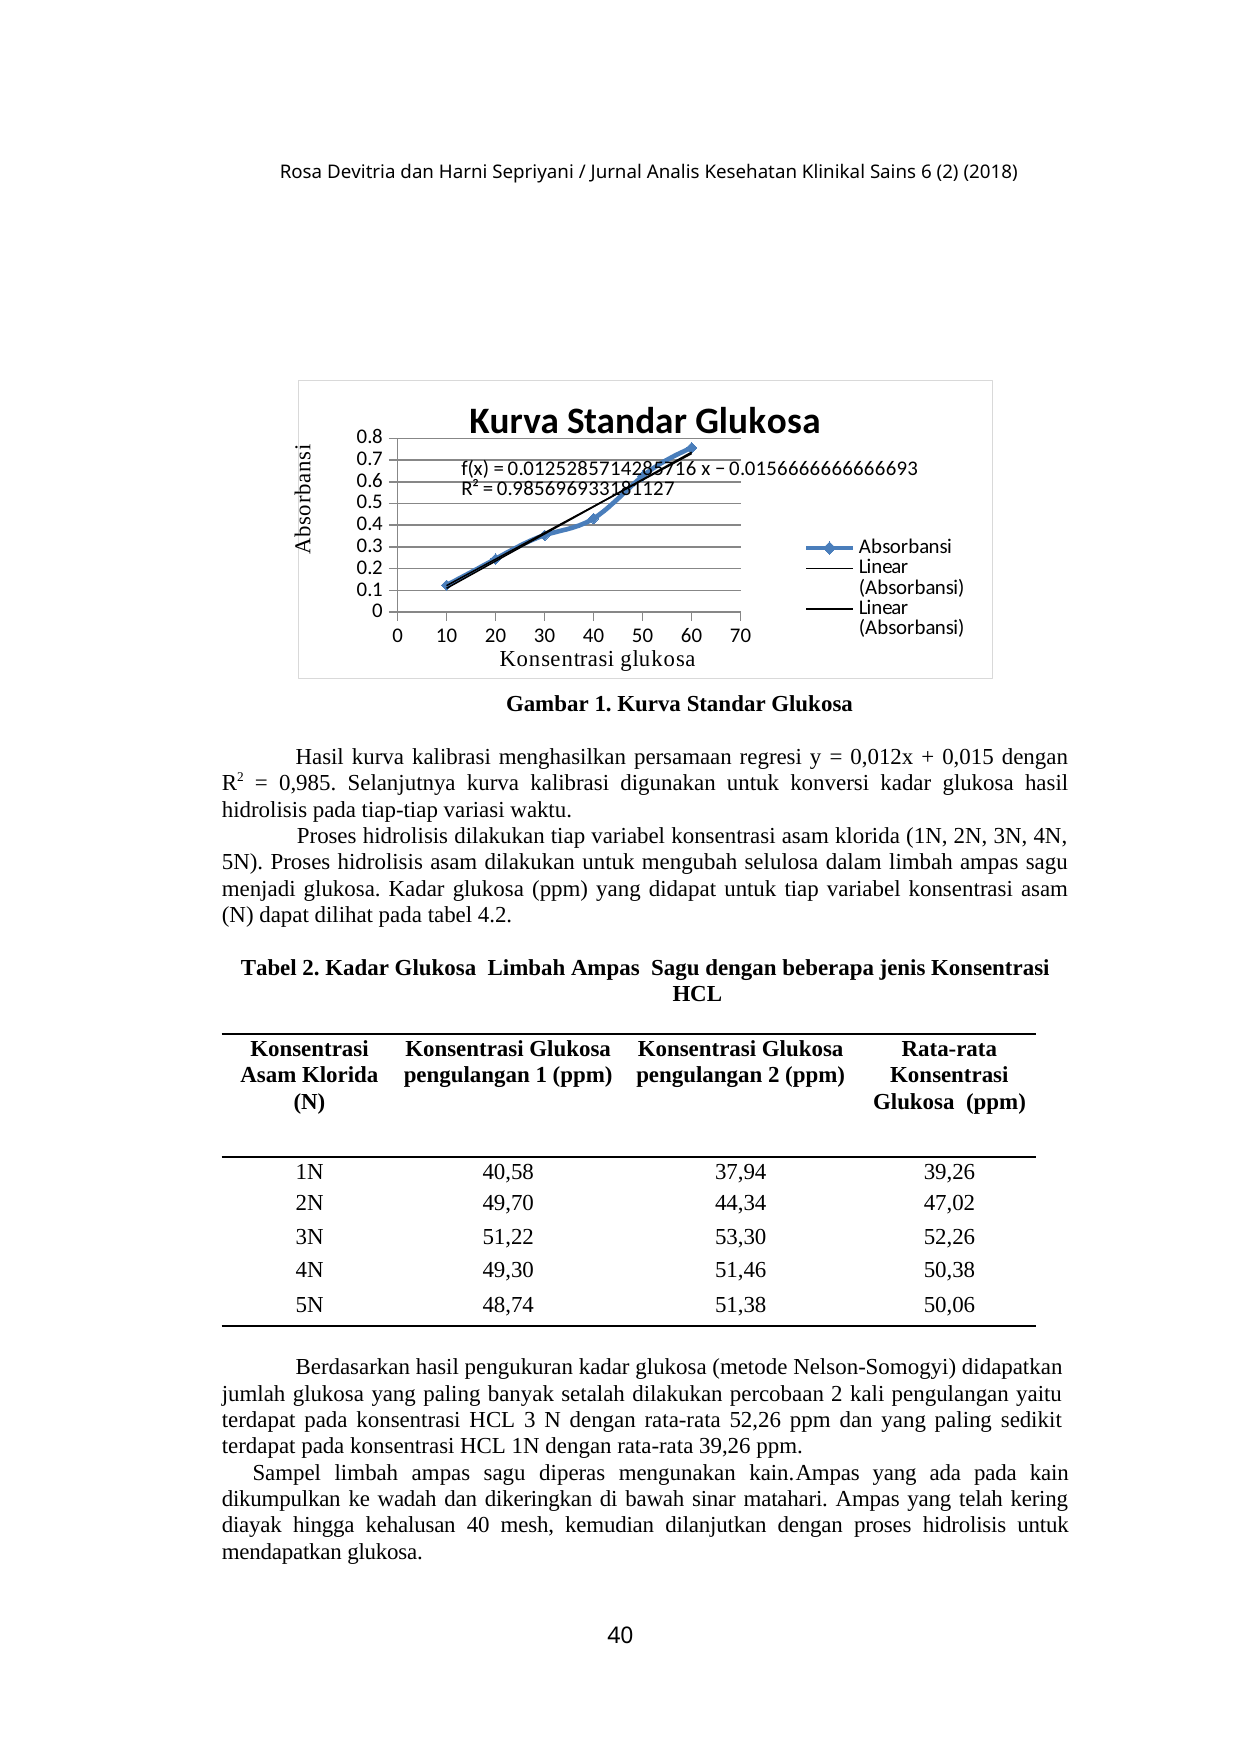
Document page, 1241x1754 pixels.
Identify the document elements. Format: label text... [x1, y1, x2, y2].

table_header Rata-rata Konsentrasi Glukosa (ppm) [862, 1035, 1036, 1156]
table_cell 44,34 [619, 1189, 862, 1223]
text Sampel limbah ampas sagu diperas mengunakan kain.Ampas yang ada pada kain dikumpulkan ke wadah dan dikeringkan di bawah sinar matahari. Ampas yang telah kering diayak hingga kehalusan 40 mesh, kemudian dilanjutkan dengan proses hidrolisis untuk mendapatkan glukosa. [222, 1459, 1069, 1564]
table_cell 50,06 [862, 1292, 1036, 1325]
list Gambar 1. Kurva Standar Glukosa [222, 690, 1063, 717]
table_cell 50,38 [862, 1256, 1036, 1292]
table_cell 51,46 [619, 1256, 862, 1292]
table_cell 51,38 [619, 1292, 862, 1325]
table_cell 40,58 [397, 1158, 619, 1189]
table_cell 48,74 [397, 1292, 619, 1325]
table_cell 1N [222, 1158, 397, 1189]
list Berdasarkan hasil pengukuran kadar glukosa (metode Nelson-Somogyi) didapatkan jumlah glukosa yang paling banyak setalah dilakukan percobaan 2 kali pengulangan yaitu terdapat pada konsentrasi HCL 3 N dengan rata-rata 52,26 ppm dan yang paling sedikit terdapat pada konsentrasi HCL 1N dengan rata-rata 39,26 ppm. [222, 1353, 1063, 1459]
table_cell 2N [222, 1189, 397, 1223]
table_cell 4N [222, 1256, 397, 1292]
text Proses hidrolisis dilakukan tiap variabel konsentrasi asam klorida (1N, 2N, 3N, 4N, 5N). Proses hidrolisis asam dilakukan untuk mengubah selulosa dalam limbah ampas sagu menjadi glukosa. Kadar glukosa (ppm) yang didapat untuk tiap variabel konsentrasi asam (N) dapat dilihat pada tabel 4.2. [222, 822, 1069, 927]
table_cell 3N [222, 1223, 397, 1256]
table_cell 52,26 [862, 1223, 1036, 1256]
table_header Konsentrasi Glukosa pengulangan 2 (ppm) [619, 1035, 862, 1156]
text Hasil kurva kalibrasi menghasilkan persamaan regresi y = 0,012x + 0,015 dengan R2 = 0,985. Selanjutnya kurva kalibrasi digunakan untuk konversi kadar glukosa hasil hidrolisis pada tiap-tiap variasi waktu. [222, 743, 1069, 822]
table_cell 47,02 [862, 1189, 1036, 1223]
table_header Konsentrasi Asam Klorida (N) [222, 1035, 397, 1156]
table_header Konsentrasi Glukosa pengulangan 1 (ppm) [397, 1035, 619, 1156]
table_cell 53,30 [619, 1223, 862, 1256]
table_cell 49,70 [397, 1189, 619, 1223]
table_cell 39,26 [862, 1158, 1036, 1189]
table_cell 37,94 [619, 1158, 862, 1189]
table_cell 51,22 [397, 1223, 619, 1256]
table_cell 5N [222, 1292, 397, 1325]
table_cell 49,30 [397, 1256, 619, 1292]
text Tabel 2. Kadar Glukosa Limbah Ampas Sagu dengan beberapa jenis Konsentrasi HCL [222, 954, 1069, 1007]
